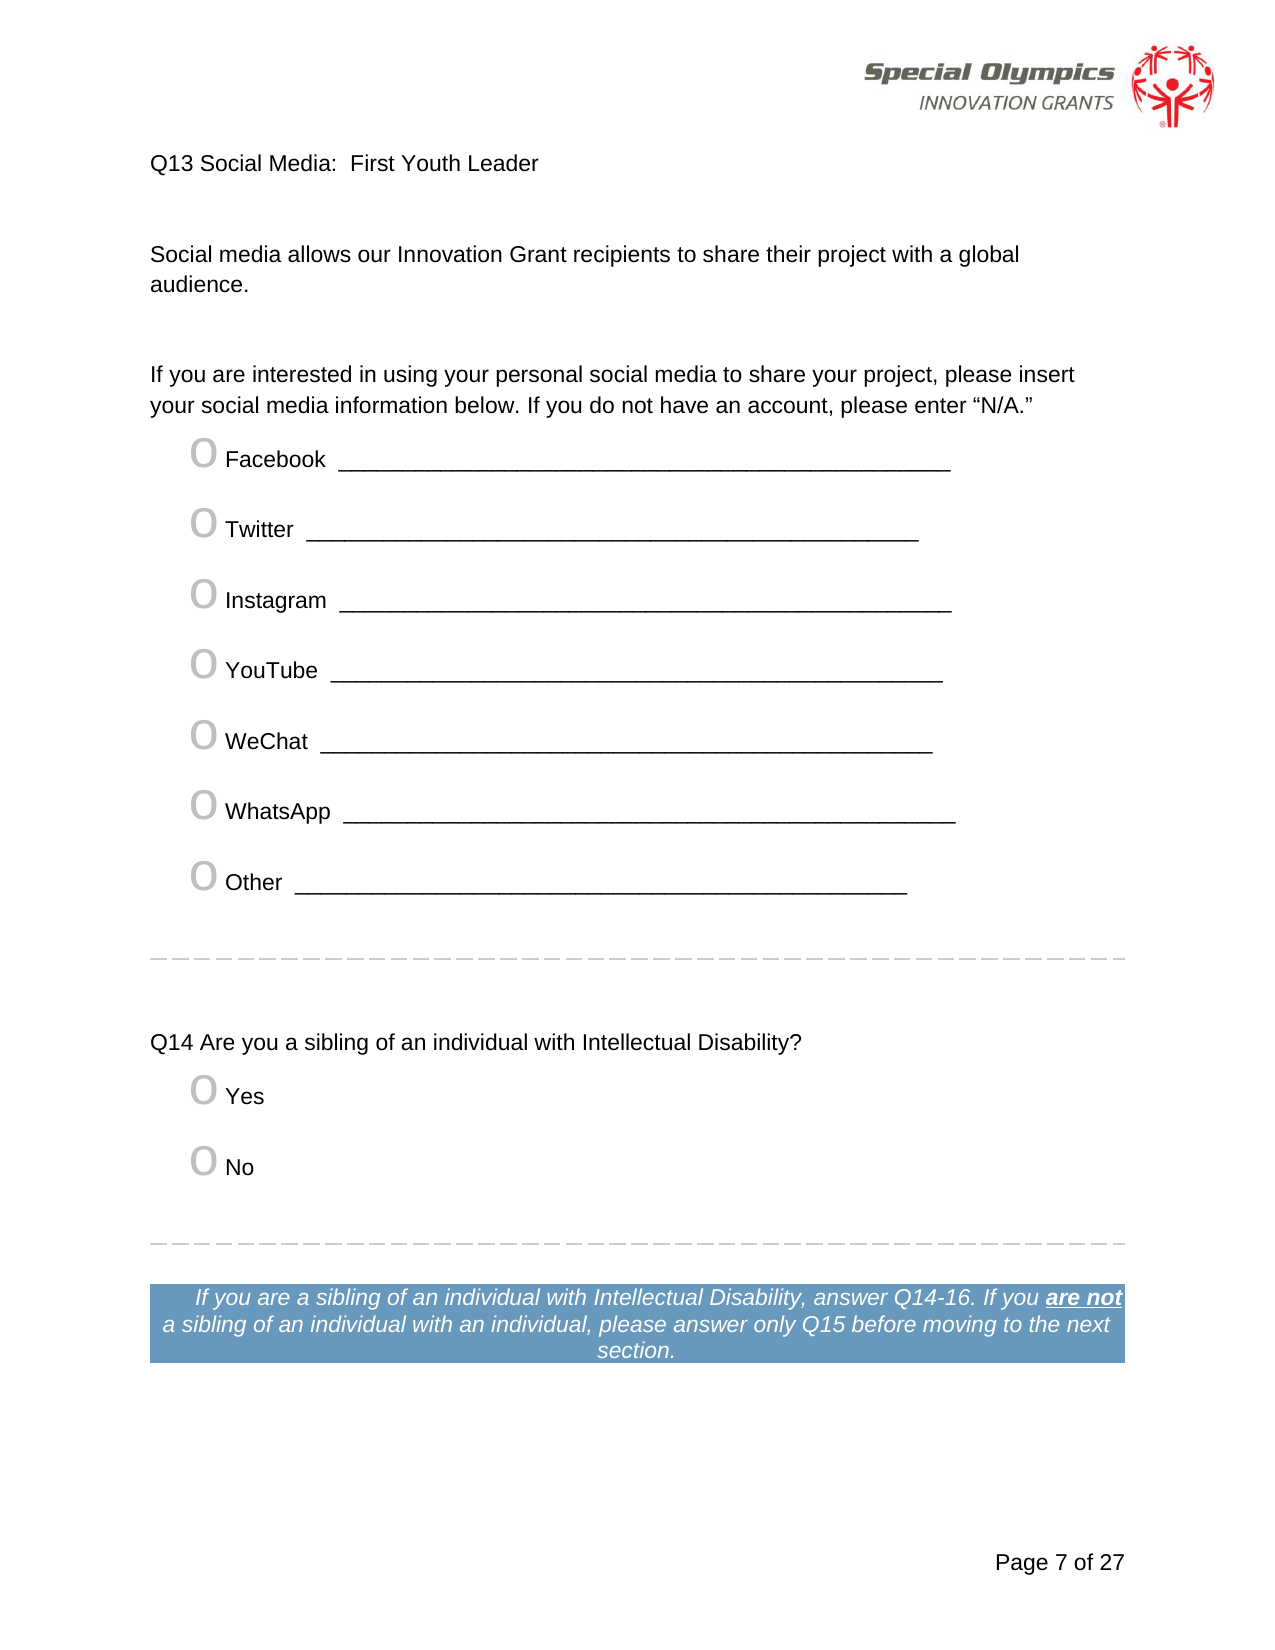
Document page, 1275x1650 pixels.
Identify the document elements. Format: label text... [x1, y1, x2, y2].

list YouTube ________________________________________________ [187, 633, 1125, 695]
text Q14 Are you a sibling of an individual with Intellectual Disability? [150, 1029, 1125, 1056]
list WeChat ________________________________________________ [187, 704, 1125, 765]
list Other ________________________________________________ [187, 845, 1125, 906]
list Instagram ________________________________________________ [187, 563, 1125, 624]
list WhatsApp ________________________________________________ [187, 774, 1125, 836]
list No [187, 1130, 1125, 1191]
list Facebook ________________________________________________ [187, 422, 1125, 483]
text If you are a sibling of an individual with Intellectual Disability, answer Q14-16. If you are not a sibling of an individual with an individual, please answer only Q15 before moving to the next section. [150, 1284, 1125, 1363]
list Twitter ________________________________________________ [187, 492, 1125, 554]
text Q13 Social Media: First Youth Leader Social media allows our Innovation Grant recipients to share their project with a global audience. If you are interested in using your personal social media to share your project, please insert your social media information below. If you do not have an account, please enter “N/A.” [150, 150, 1125, 418]
list Yes [187, 1059, 1125, 1121]
